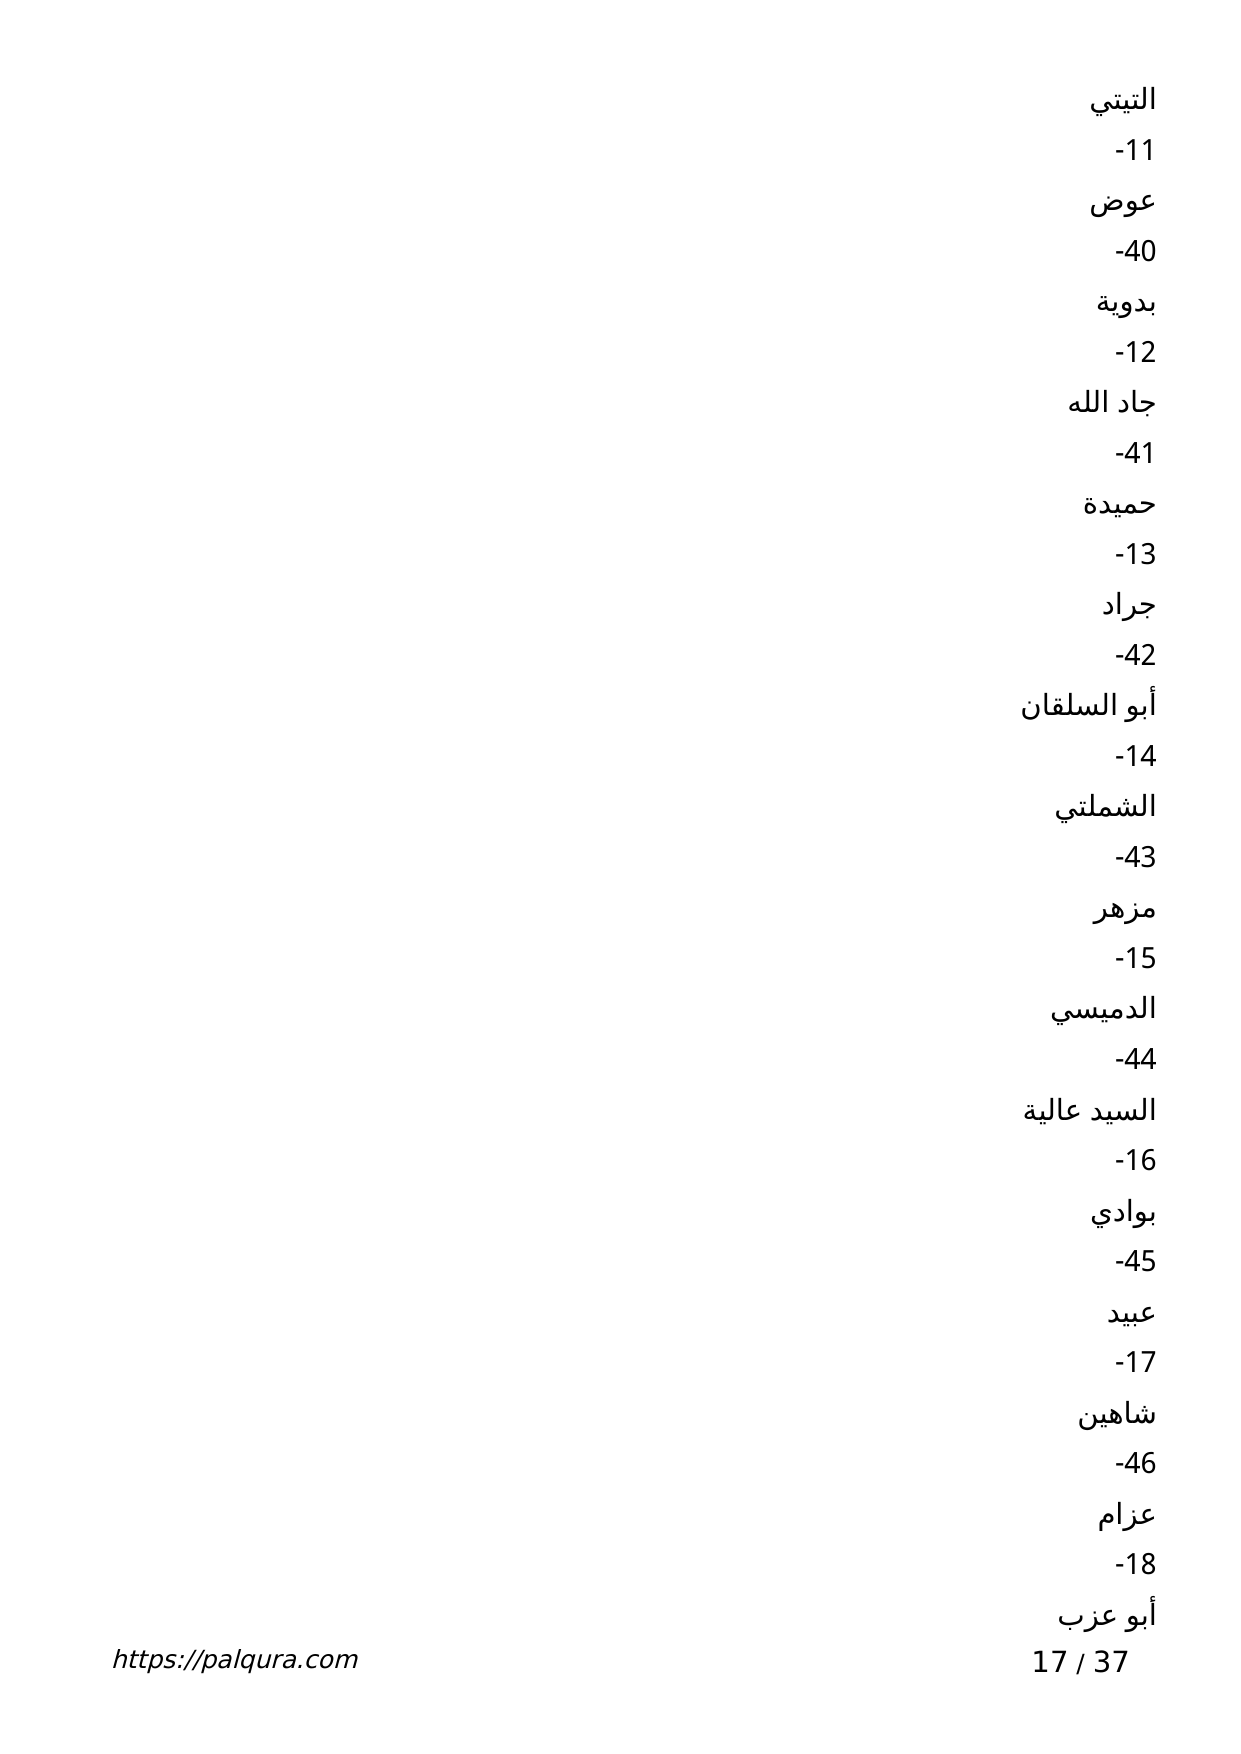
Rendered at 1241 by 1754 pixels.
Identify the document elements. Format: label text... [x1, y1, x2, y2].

text 44- [83, 1043, 1157, 1081]
text جراد [83, 588, 1157, 627]
text 42- [83, 639, 1157, 677]
text 43- [83, 841, 1157, 879]
text مزهر [83, 892, 1157, 930]
text 14- [83, 740, 1157, 778]
text 41- [83, 437, 1157, 475]
text الشملتي [83, 791, 1157, 829]
text عبيد [83, 1296, 1157, 1334]
text الدميسي [83, 993, 1157, 1031]
text 15- [83, 942, 1157, 980]
text 12- [83, 336, 1157, 374]
text 13- [83, 538, 1157, 576]
text 18- [83, 1548, 1157, 1586]
text 45- [83, 1245, 1157, 1283]
text 17- [83, 1346, 1157, 1384]
text أبو عزب [83, 1599, 1157, 1637]
text 40- [83, 235, 1157, 273]
text أبو السلقان [83, 689, 1157, 728]
text السيد عالية [83, 1094, 1157, 1132]
text بوادي [83, 1195, 1157, 1233]
text 11- [83, 134, 1157, 172]
text 46- [83, 1447, 1157, 1485]
text التيتي [83, 83, 1157, 121]
text حميدة [83, 487, 1157, 526]
text شاهين [83, 1397, 1157, 1435]
text عزام [83, 1498, 1157, 1536]
text 16- [83, 1144, 1157, 1182]
text بدوية [83, 285, 1157, 323]
text جاد الله [83, 386, 1157, 424]
text عوض [83, 184, 1157, 222]
